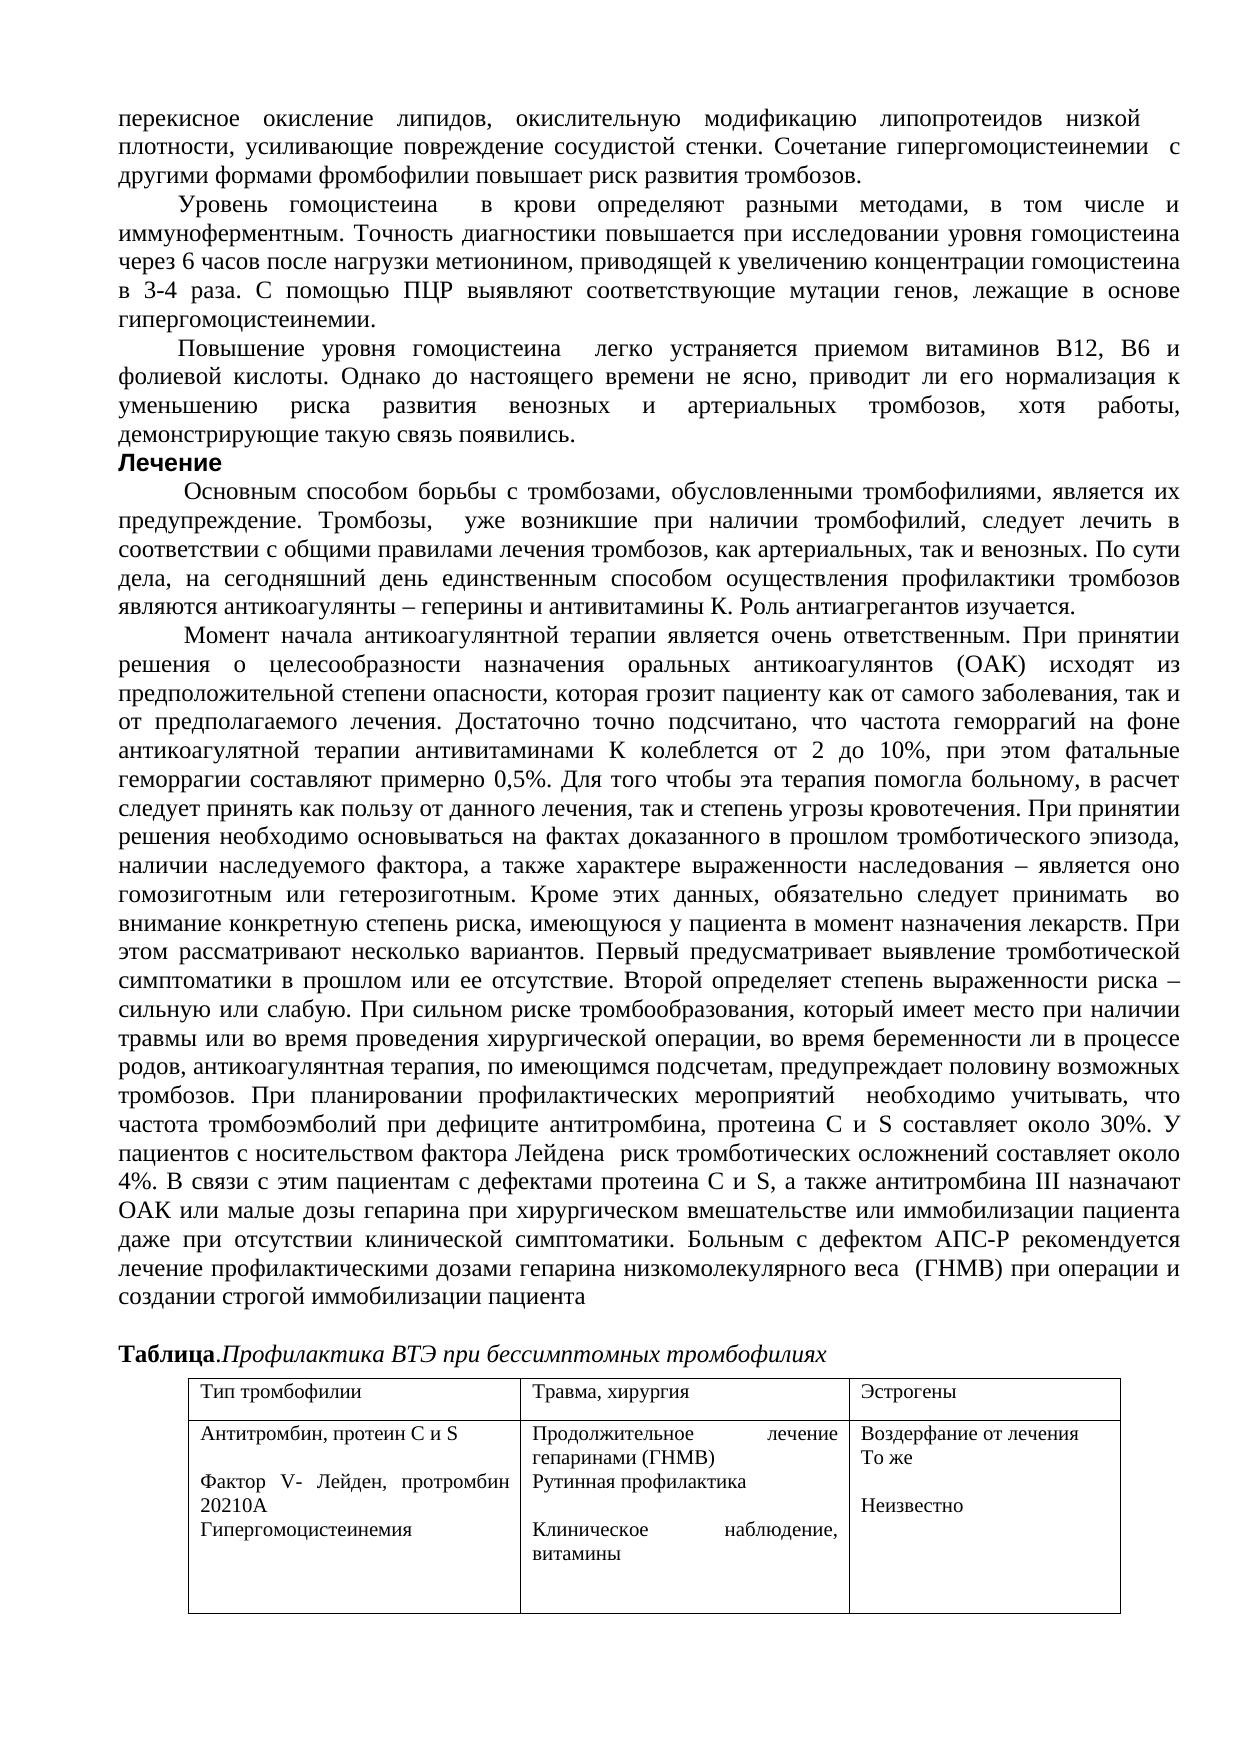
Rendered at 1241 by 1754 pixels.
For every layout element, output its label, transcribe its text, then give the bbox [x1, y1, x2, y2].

subtitle Лечение [118, 448, 1181, 476]
table_cell Антитромбин, протеин С и S Фактор V- Лейден, протромбин 20210А Гипергомоцистеинемия [189, 1421, 520, 1613]
table_cell Продолжительное лечение гепаринами (ГНМВ) Рутинная профилактика Клиническое наблюдение, витамины [521, 1421, 849, 1613]
text Таблица.Профилактика ВТЭ при бессимптомных тромбофилиях [118, 1339, 1181, 1368]
table_cell Воздерфание от лечения То же Неизвестно [850, 1421, 1120, 1613]
text Основным способом борьбы с тромбозами, обусловленными тромбофилиями, является их предупреждение. Тромбозы, уже возникшие при наличии тромбофилий, следует лечить в соответствии с общими правилами лечения тромбозов, как артериальных, так и венозных. По сути дела, на сегодняшний день единственным способом осуществления профилактики тромбозов являются антикоагулянты – геперины и антивитамины К. Роль антиагрегантов изучается. [118, 476, 1181, 620]
text Повышение уровня гомоцистеина легко устраняется приемом витаминов В12, В6 и фолиевой кислоты. Однако до настоящего времени не ясно, приводит ли его нормализация к уменьшению риска развития венозных и артериальных тромбозов, хотя работы, демонстрирующие такую связь появились. [118, 333, 1181, 448]
table_header Эстрогены [850, 1379, 1120, 1420]
table_header Травма, хирургия [521, 1379, 849, 1420]
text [118, 103, 1181, 189]
text Уровень гомоцистеина в крови определяют разными методами, в том числе и иммуноферментным. Точность диагностики повышается при исследовании уровня гомоцистеина через 6 часов после нагрузки метионином, приводящей к увеличению концентрации гомоцистеина в 3-4 раза. С помощью ПЦР выявляют соответствующие мутации генов, лежащие в основе гипергомоцистеинемии. [118, 189, 1181, 333]
text Момент начала антикоагулянтной терапии является очень ответственным. При принятии решения о целесообразности назначения оральных антикоагулянтов (ОАК) исходят из предположительной степени опасности, которая грозит пациенту как от самого заболевания, так и от предполагаемого лечения. Достаточно точно подсчитано, что частота геморрагий на фоне антикоагулятной терапии антивитаминами К колеблется от 2 до 10%, при этом фатальные геморрагии составляют примерно 0,5%. Для того чтобы эта терапия помогла больному, в расчет следует принять как пользу от данного лечения, так и степень угрозы кровотечения. При принятии решения необходимо основываться на фактах доказанного в прошлом тромботического эпизода, наличии наследуемого фактора, а также характере выраженности наследования – является оно гомозиготным или гетерозиготным. Кроме этих данных, обязательно следует принимать во внимание конкретную степень риска, имеющуюся у пациента в момент назначения лекарств. При этом рассматривают несколько вариантов. Первый предусматривает выявление тромботической симптоматики в прошлом или ее отсутствие. Второй определяет степень выраженности риска – сильную или слабую. При сильном риске тромбообразования, который имеет место при наличии травмы или во время проведения хирургической операции, во время беременности ли в процессе родов, антикоагулянтная терапия, по имеющимся подсчетам, предупреждает половину возможных тромбозов. При планировании профилактических мероприятий необходимо учитывать, что частота тромбоэмболий при дефиците антитромбина, протеина С и S составляет около 30%. У пациентов с носительством фактора Лейдена риск тромботических осложнений составляет около 4%. В связи с этим пациентам с дефектами протеина С и S, а также антитромбина ІІІ назначают ОАК или малые дозы гепарина при хирургическом вмешательстве или иммобилизации пациента даже при отсутствии клинической симптоматики. Больным с дефектом АПС-Р рекомендуется лечение профилактическими дозами гепарина низкомолекулярного веса (ГНМВ) при операции и создании строгой иммобилизации пациента [118, 620, 1181, 1310]
table_header Тип тромбофилии [189, 1379, 520, 1420]
